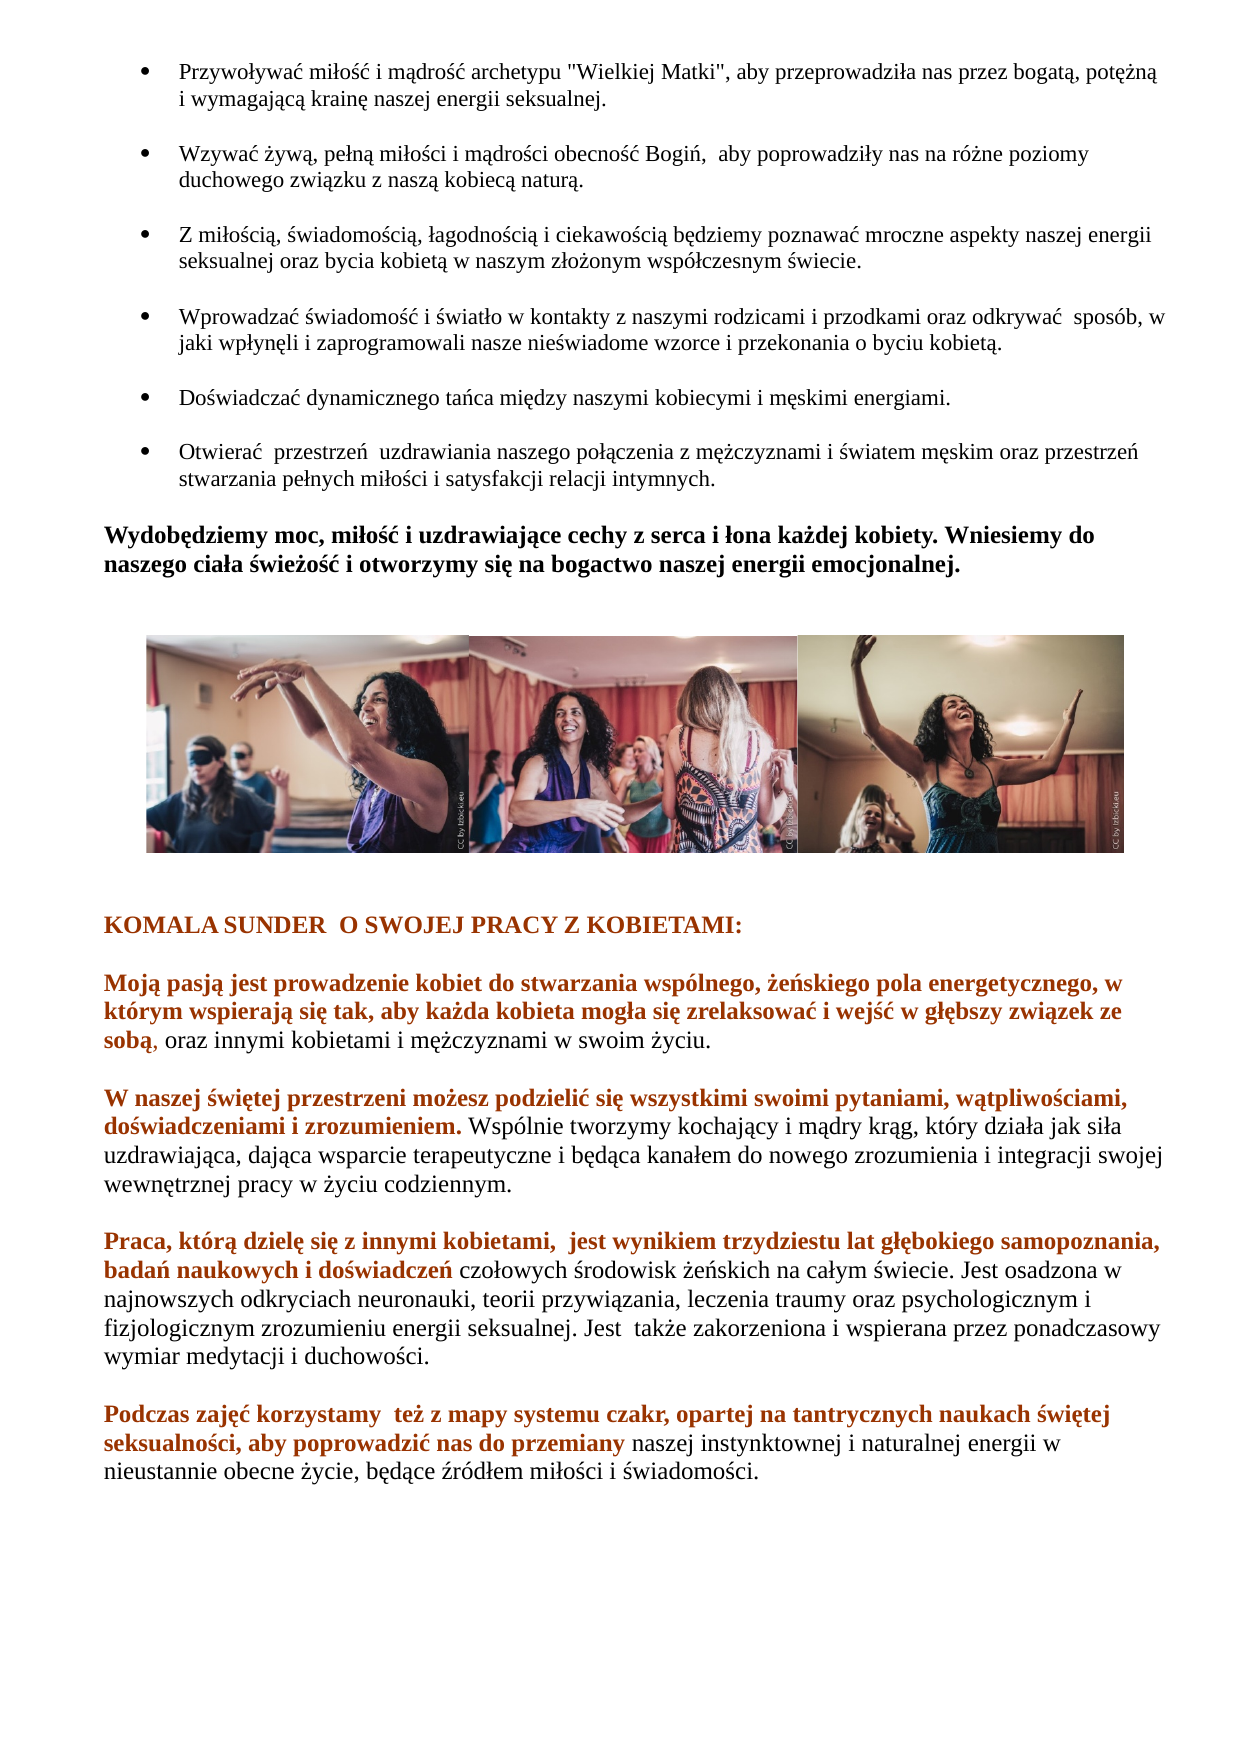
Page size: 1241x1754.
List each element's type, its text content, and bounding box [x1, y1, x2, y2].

text W naszej świętej przestrzeni możesz podzielić się wszystkimi swoimi pytaniami, wątpliwościami, doświadczeniami i zrozumieniem. Wspólnie tworzymy kochający i mądry krąg, który działa jak siła uzdrawiająca, dająca wsparcie terapeutyczne i będąca kanałem do nowego zrozumienia i integracji swojej wewnętrznej pracy w życiu codziennym. [103, 1083, 1167, 1198]
list Otwierać przestrzeń uzdrawiania naszego połączenia z mężczyznami i światem męskim oraz przestrzeń stwarzania pełnych miłości i satysfakcji relacji intymnych. [141, 438, 1167, 491]
list Wzywać żywą, pełną miłości i mądrości obecność Bogiń, aby poprowadziły nas na różne poziomy duchowego związku z naszą kobiecą naturą. [141, 140, 1167, 192]
text Moją pasją jest prowadzenie kobiet do stwarzania wspólnego, żeńskiego pola energetycznego, w którym wspierają się tak, aby każda kobieta mogła się zrelaksować i wejść w głębszy związek ze sobą, oraz innymi kobietami i mężczyznami w swoim życiu. [103, 968, 1167, 1054]
text KOMALA SUNDER O SWOJEJ PRACY Z KOBIETAMI: [103, 910, 1167, 939]
list Wprowadzać świadomość i światło w kontakty z naszymi rodzicami i przodkami oraz odkrywać sposób, w jaki wpłynęli i zaprogramowali nasze nieświadome wzorce i przekonania o byciu kobietą. [141, 303, 1167, 355]
text Wydobędziemy moc, miłość i uzdrawiające cechy z serca i łona każdej kobiety. Wniesiemy do naszego ciała świeżość i otworzymy się na bogactwo naszej energii emocjonalnej. [103, 520, 1167, 577]
text Praca, którą dzielę się z innymi kobietami, jest wynikiem trzydziestu lat głębokiego samopoznania, badań naukowych i doświadczeń czołowych środowisk żeńskich na całym świecie. Jest osadzona w najnowszych odkryciach neuronauki, teorii przywiązania, leczenia traumy oraz psychologicznym i fizjologicznym zrozumieniu energii seksualnej. Jest także zakorzeniona i wspierana przez ponadczasowy wymiar medytacji i duchowości. [103, 1226, 1167, 1370]
picture [146, 635, 1124, 853]
list Z miłością, świadomością, łagodnością i ciekawością będziemy poznawać mroczne aspekty naszej energii seksualnej oraz bycia kobietą w naszym złożonym współczesnym świecie. [141, 221, 1167, 274]
list Doświadczać dynamicznego tańca między naszymi kobiecymi i męskimi energiami. [141, 384, 1167, 411]
list Przywoływać miłość i mądrość archetypu "Wielkiej Matki", aby przeprowadziła nas przez bogatą, potężną i wymagającą krainę naszej energii seksualnej. [141, 58, 1167, 111]
text Podczas zajęć korzystamy też z mapy systemu czakr, opartej na tantrycznych naukach świętej seksualności, aby poprowadzić nas do przemiany naszej instynktownej i naturalnej energii w nieustannie obecne życie, będące źródłem miłości i świadomości. [103, 1399, 1167, 1485]
